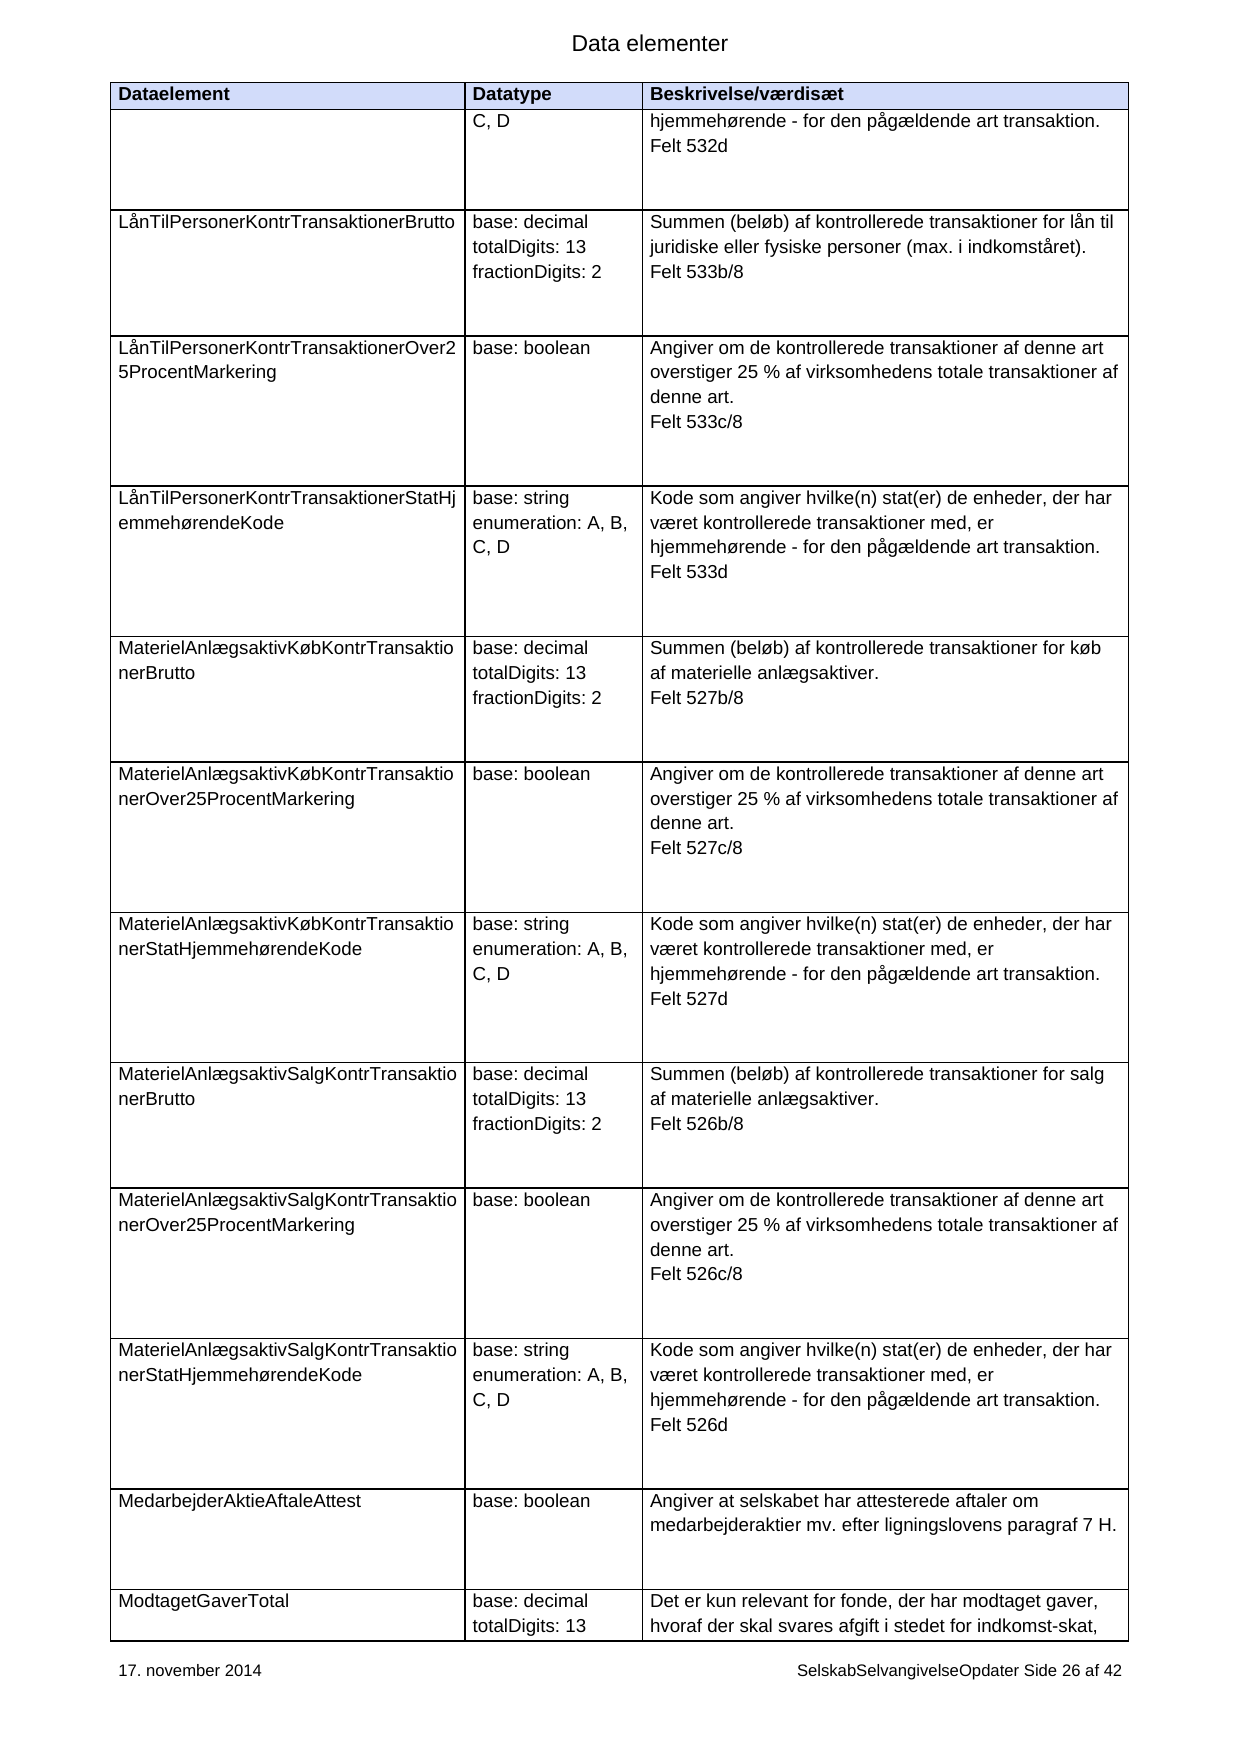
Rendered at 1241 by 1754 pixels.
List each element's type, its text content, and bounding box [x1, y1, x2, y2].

table_cell base: boolean [466, 1490, 642, 1588]
table_cell Summen (beløb) af kontrollerede transaktioner for køb af materielle anlægsaktiver. Felt 527b/8 [643, 637, 1128, 761]
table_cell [643, 1590, 1128, 1640]
table_cell base: string enumeration: A, B, C, D [466, 913, 642, 1062]
table_cell base: decimal totalDigits: 13 fractionDigits: 2 [466, 637, 642, 761]
table_cell base: boolean [466, 1189, 642, 1337]
table_cell Angiver om de kontrollerede transaktioner af denne art overstiger 25 % af virksomhedens totale transaktioner af denne art. Felt 526c/8 [643, 1189, 1128, 1337]
table_header Beskrivelse/værdisæt [643, 83, 1128, 109]
table_cell LånTilPersonerKontrTransaktionerOver25ProcentMarkering [111, 337, 464, 485]
table_cell Kode som angiver hvilke(n) stat(er) de enheder, der har været kontrollerede transaktioner med, er hjemmehørende - for den pågældende art transaktion. Felt 533d [643, 487, 1128, 636]
table_cell Angiver om de kontrollerede transaktioner af denne art overstiger 25 % af virksomhedens totale transaktioner af denne art. Felt 533c/8 [643, 337, 1128, 485]
table_cell base: boolean [466, 763, 642, 911]
table_cell base: decimal totalDigits: 13 fractionDigits: 2 [466, 211, 642, 335]
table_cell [111, 110, 464, 209]
table_cell Summen (beløb) af kontrollerede transaktioner for salg af materielle anlægsaktiver. Felt 526b/8 [643, 1063, 1128, 1187]
table_cell base: boolean [466, 337, 642, 485]
table_cell base: string enumeration: A, B, C, D [466, 1339, 642, 1488]
table_cell MaterielAnlægsaktivKøbKontrTransaktionerBrutto [111, 637, 464, 761]
table_cell ModtagetGaverTotal [111, 1590, 464, 1640]
table_cell MaterielAnlægsaktivSalgKontrTransaktionerBrutto [111, 1063, 464, 1187]
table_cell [643, 110, 1128, 209]
table_cell base: decimal totalDigits: 13 fractionDigits: 2 [466, 1063, 642, 1187]
table_cell MaterielAnlægsaktivKøbKontrTransaktionerStatHjemmehørendeKode [111, 913, 464, 1062]
table_cell Kode som angiver hvilke(n) stat(er) de enheder, der har været kontrollerede transaktioner med, er hjemmehørende - for den pågældende art transaktion. Felt 526d [643, 1339, 1128, 1488]
table_cell MedarbejderAktieAftaleAttest [111, 1490, 464, 1588]
table_header Datatype [466, 83, 642, 109]
table_cell Kode som angiver hvilke(n) stat(er) de enheder, der har været kontrollerede transaktioner med, er hjemmehørende - for den pågældende art transaktion. Felt 527d [643, 913, 1128, 1062]
table_header Dataelement [111, 83, 464, 109]
table_cell Angiver om de kontrollerede transaktioner af denne art overstiger 25 % af virksomhedens totale transaktioner af denne art. Felt 527c/8 [643, 763, 1128, 911]
table_cell MaterielAnlægsaktivSalgKontrTransaktionerOver25ProcentMarkering [111, 1189, 464, 1337]
table_cell base: string enumeration: A, B, C, D [466, 487, 642, 636]
table_cell Angiver at selskabet har attesterede aftaler om medarbejderaktier mv. efter ligningslovens paragraf 7 H. [643, 1490, 1128, 1588]
table_cell MaterielAnlægsaktivSalgKontrTransaktionerStatHjemmehørendeKode [111, 1339, 464, 1488]
table_cell MaterielAnlægsaktivKøbKontrTransaktionerOver25ProcentMarkering [111, 763, 464, 911]
table_cell LånTilPersonerKontrTransaktionerBrutto [111, 211, 464, 335]
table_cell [466, 110, 642, 209]
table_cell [466, 1590, 642, 1640]
table_cell Summen (beløb) af kontrollerede transaktioner for lån til juridiske eller fysiske personer (max. i indkomståret). Felt 533b/8 [643, 211, 1128, 335]
table_cell LånTilPersonerKontrTransaktionerStatHjemmehørendeKode [111, 487, 464, 636]
